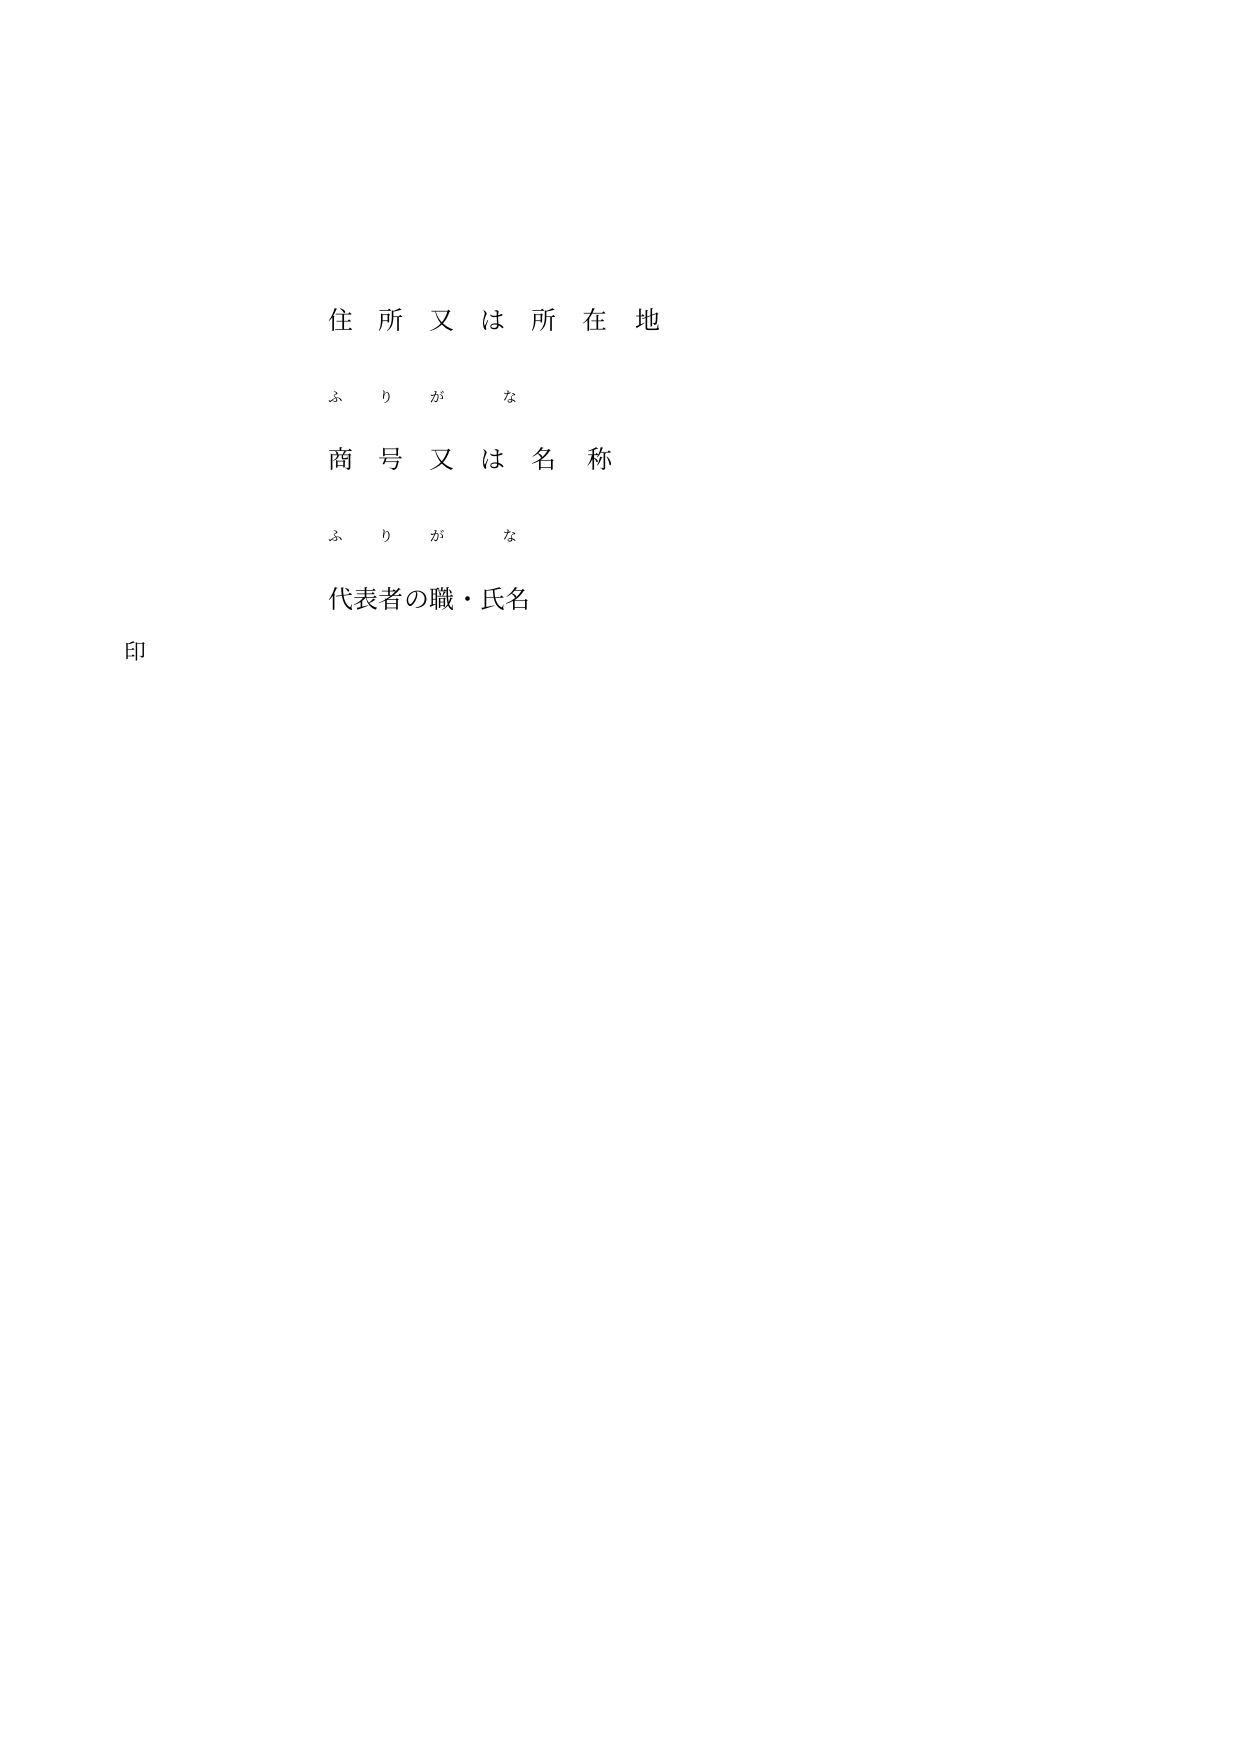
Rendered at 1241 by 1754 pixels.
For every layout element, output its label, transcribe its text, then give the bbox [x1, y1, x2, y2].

text 商号又は名称 [124, 423, 1116, 493]
text 代表者の職・氏名 印 [124, 563, 1116, 668]
text 住所又は所在地 [124, 284, 1116, 353]
text ふりがな [124, 493, 1116, 563]
text ふりがな [124, 353, 1116, 423]
